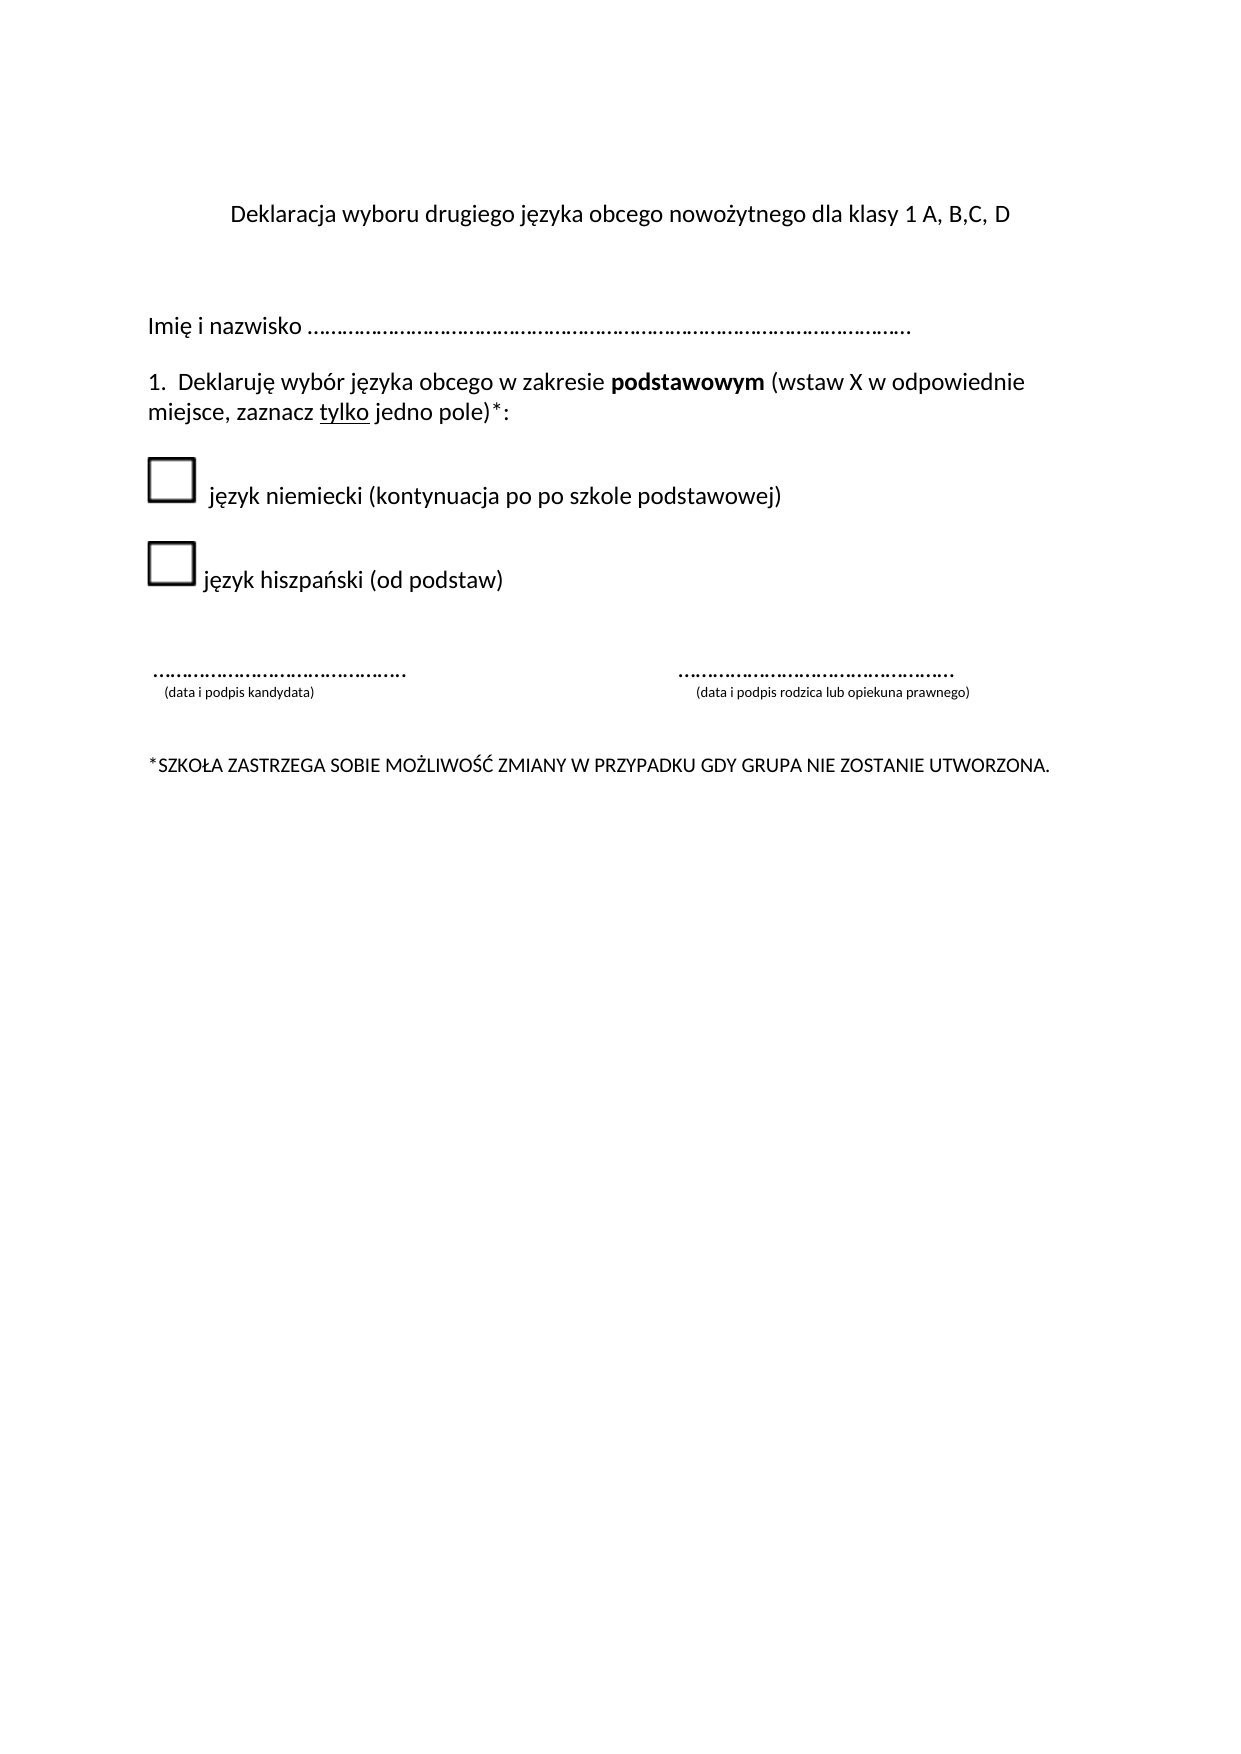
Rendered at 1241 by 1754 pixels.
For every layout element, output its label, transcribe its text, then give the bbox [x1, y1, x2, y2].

text …………………………………….. ………………………………………… [148, 653, 1093, 683]
text (data i podpis kandydata) (data i podpis rodzica lub opiekuna prawnego) [148, 683, 1093, 701]
text Imię i nazwisko …………………………………………………………………………………………… [148, 310, 1093, 341]
text język niemiecki (kontynuacja po po szkole podstawowej) [148, 457, 1093, 511]
picture [147, 541, 198, 588]
text *SZKOŁA ZASTRZEGA SOBIE MOŻLIWOŚĆ ZMIANY W PRZYPADKU GDY GRUPA NIE ZOSTANIE UTWORZONA. [148, 752, 1093, 777]
picture [147, 457, 198, 505]
text Deklaracja wyboru drugiego języka obcego nowożytnego dla klasy 1 A, B,C, D [148, 198, 1093, 229]
text język hiszpański (od podstaw) [148, 541, 1093, 594]
text 1. Deklaruję wybór języka obcego w zakresie podstawowym (wstaw X w odpowiednie miejsce, zaznacz tylko jedno pole)*: [148, 366, 1093, 427]
